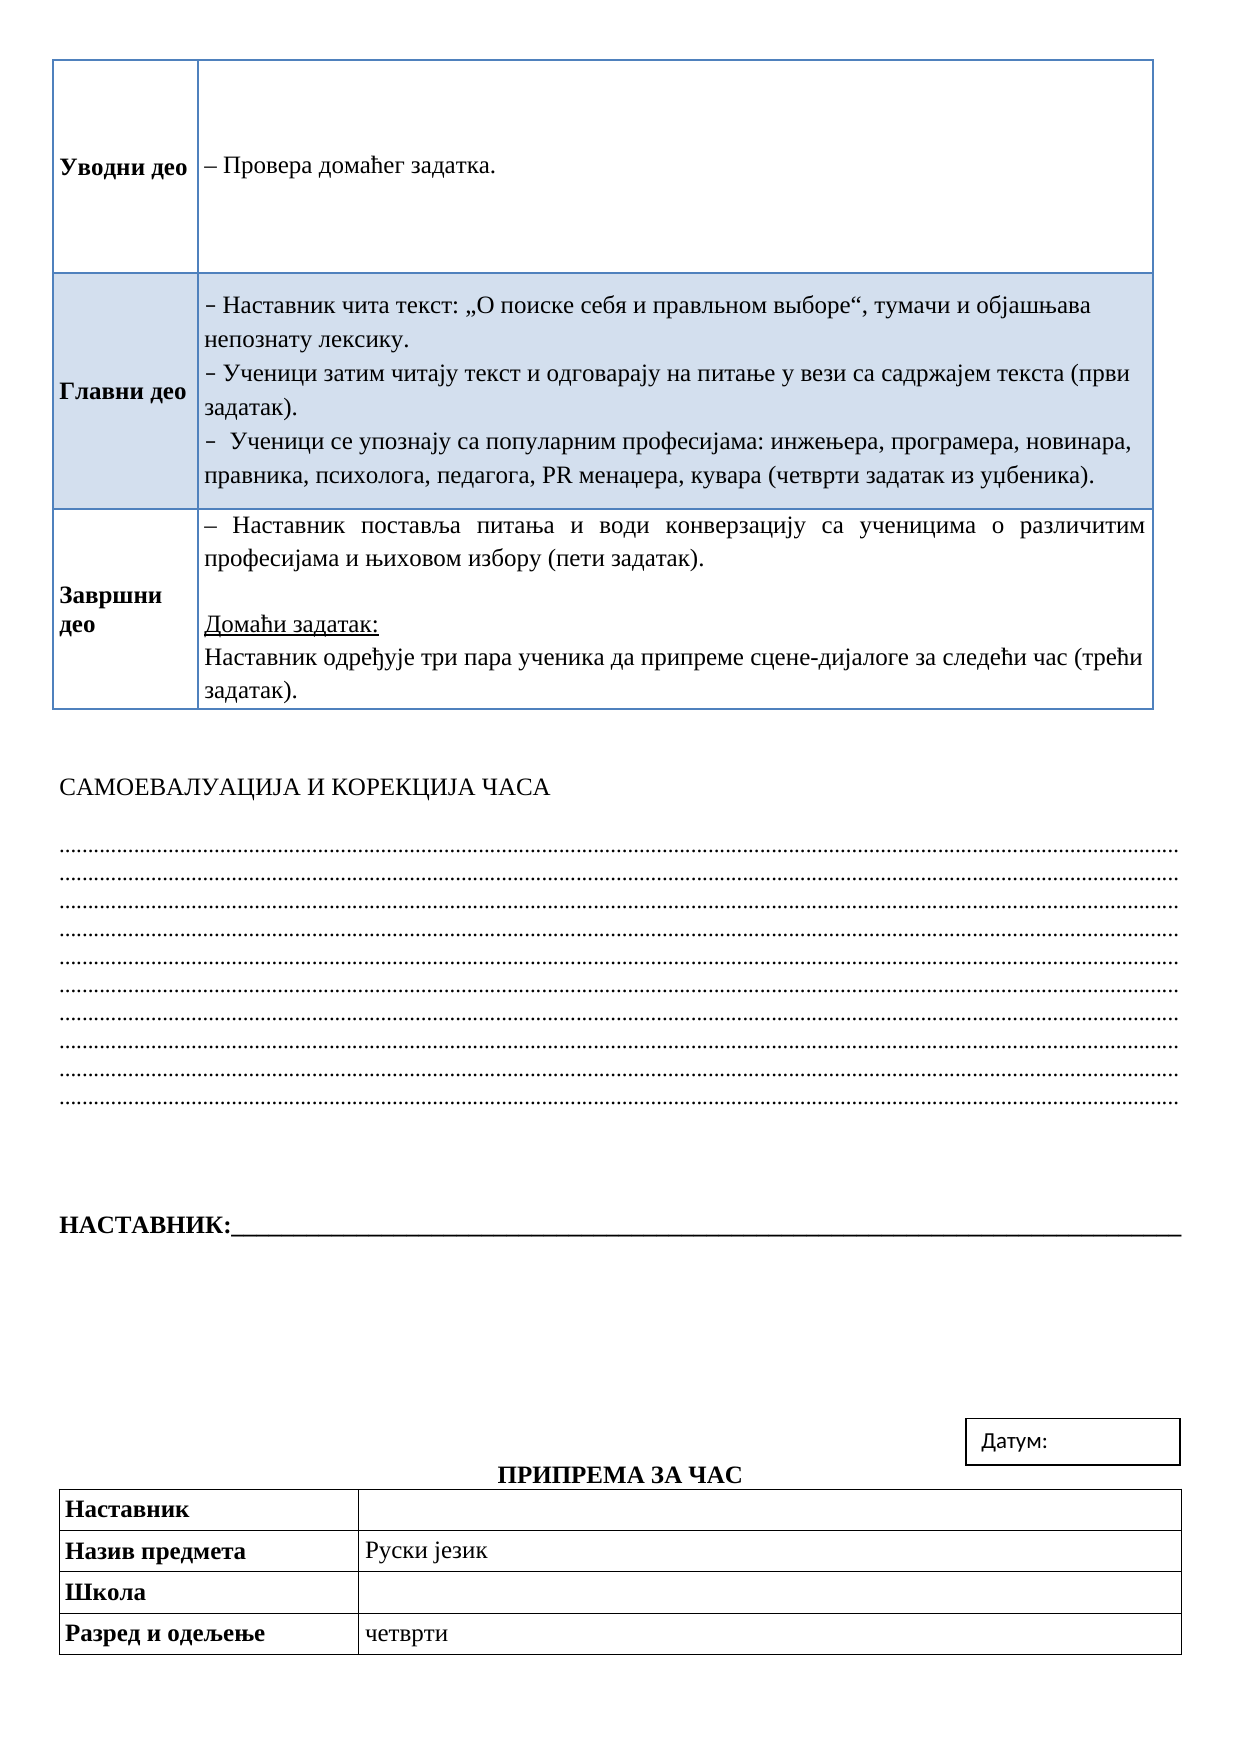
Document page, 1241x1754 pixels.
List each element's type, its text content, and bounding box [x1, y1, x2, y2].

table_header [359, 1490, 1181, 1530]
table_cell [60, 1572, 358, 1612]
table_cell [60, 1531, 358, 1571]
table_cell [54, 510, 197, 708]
text ПРИПРЕМА ЗА ЧАС [59, 1460, 1181, 1488]
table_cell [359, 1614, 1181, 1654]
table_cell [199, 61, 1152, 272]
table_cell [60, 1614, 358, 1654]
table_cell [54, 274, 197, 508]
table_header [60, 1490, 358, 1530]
text НАСТАВНИК: [59, 1201, 1181, 1242]
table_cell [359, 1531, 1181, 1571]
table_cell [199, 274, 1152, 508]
text САМОЕВАЛУАЦИЈА И КОРЕКЦИЈА ЧАСА [59, 772, 1181, 801]
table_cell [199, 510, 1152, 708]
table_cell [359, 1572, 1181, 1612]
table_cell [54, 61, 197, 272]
